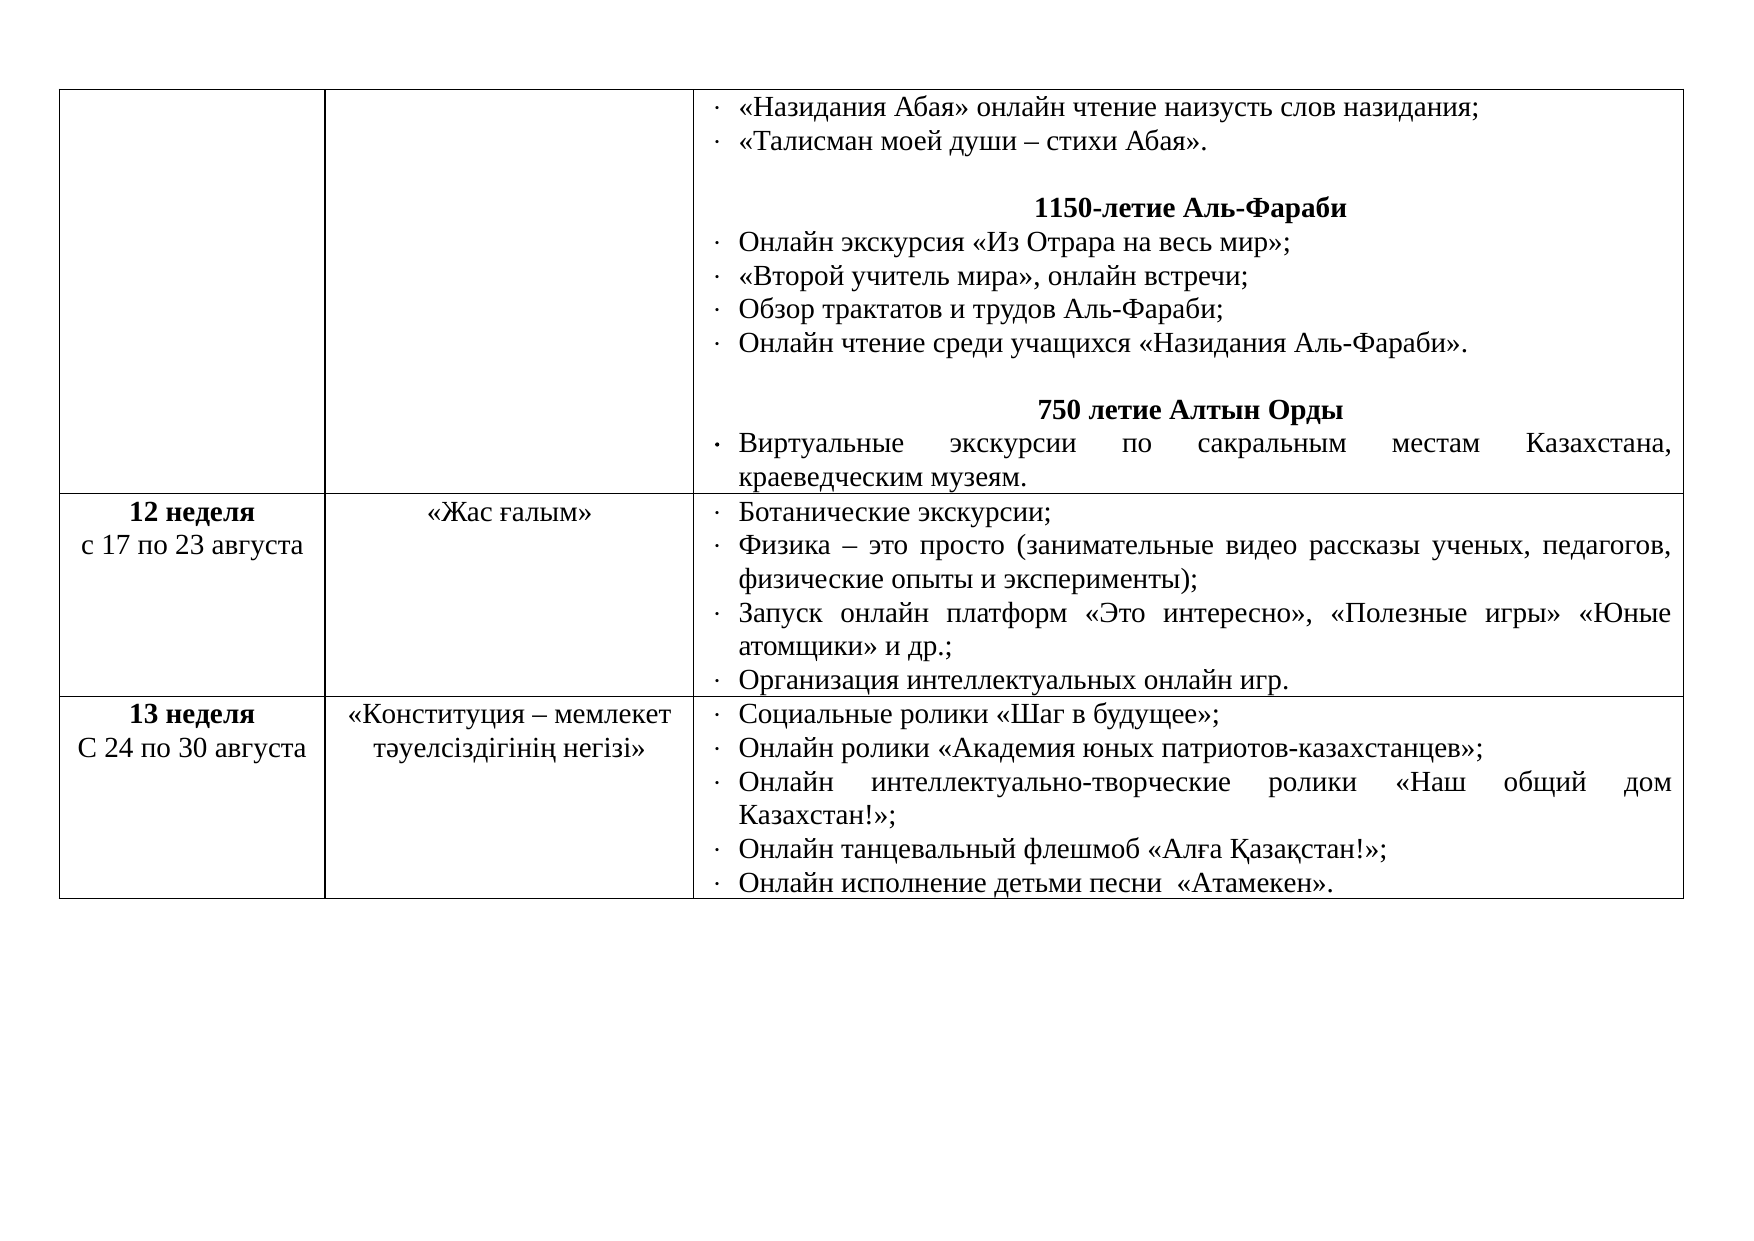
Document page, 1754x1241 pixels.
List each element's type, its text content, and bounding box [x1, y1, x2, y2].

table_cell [60, 90, 324, 493]
table_cell 13 неделя С 24 по 30 августа [60, 697, 324, 898]
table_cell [694, 90, 1683, 493]
table_cell «Конституция – мемлекет тәуелсіздігінің негізі» [326, 697, 693, 898]
table_cell Ботанические экскурсии; Физика – это просто (занимательные видео рассказы ученых, педагогов, физические опыты и эксперименты); Запуск онлайн платформ «Это интересно», «Полезные игры» «Юные атомщики» и др.; Организация интеллектуальных онлайн игр. [694, 494, 1683, 696]
table_cell 12 неделя с 17 по 23 августа [60, 494, 324, 696]
table_cell Социальные ролики «Шаг в будущее»; Онлайн ролики «Академия юных патриотов-казахстанцев»; Онлайн интеллектуально-творческие ролики «Наш общий дом Казахстан!»; Онлайн танцевальный флешмоб «Алға Қазақстан!»; Онлайн исполнение детьми песни «Атамекен». [694, 697, 1683, 898]
table_cell «Жас ғалым» [326, 494, 693, 696]
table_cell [326, 90, 693, 493]
